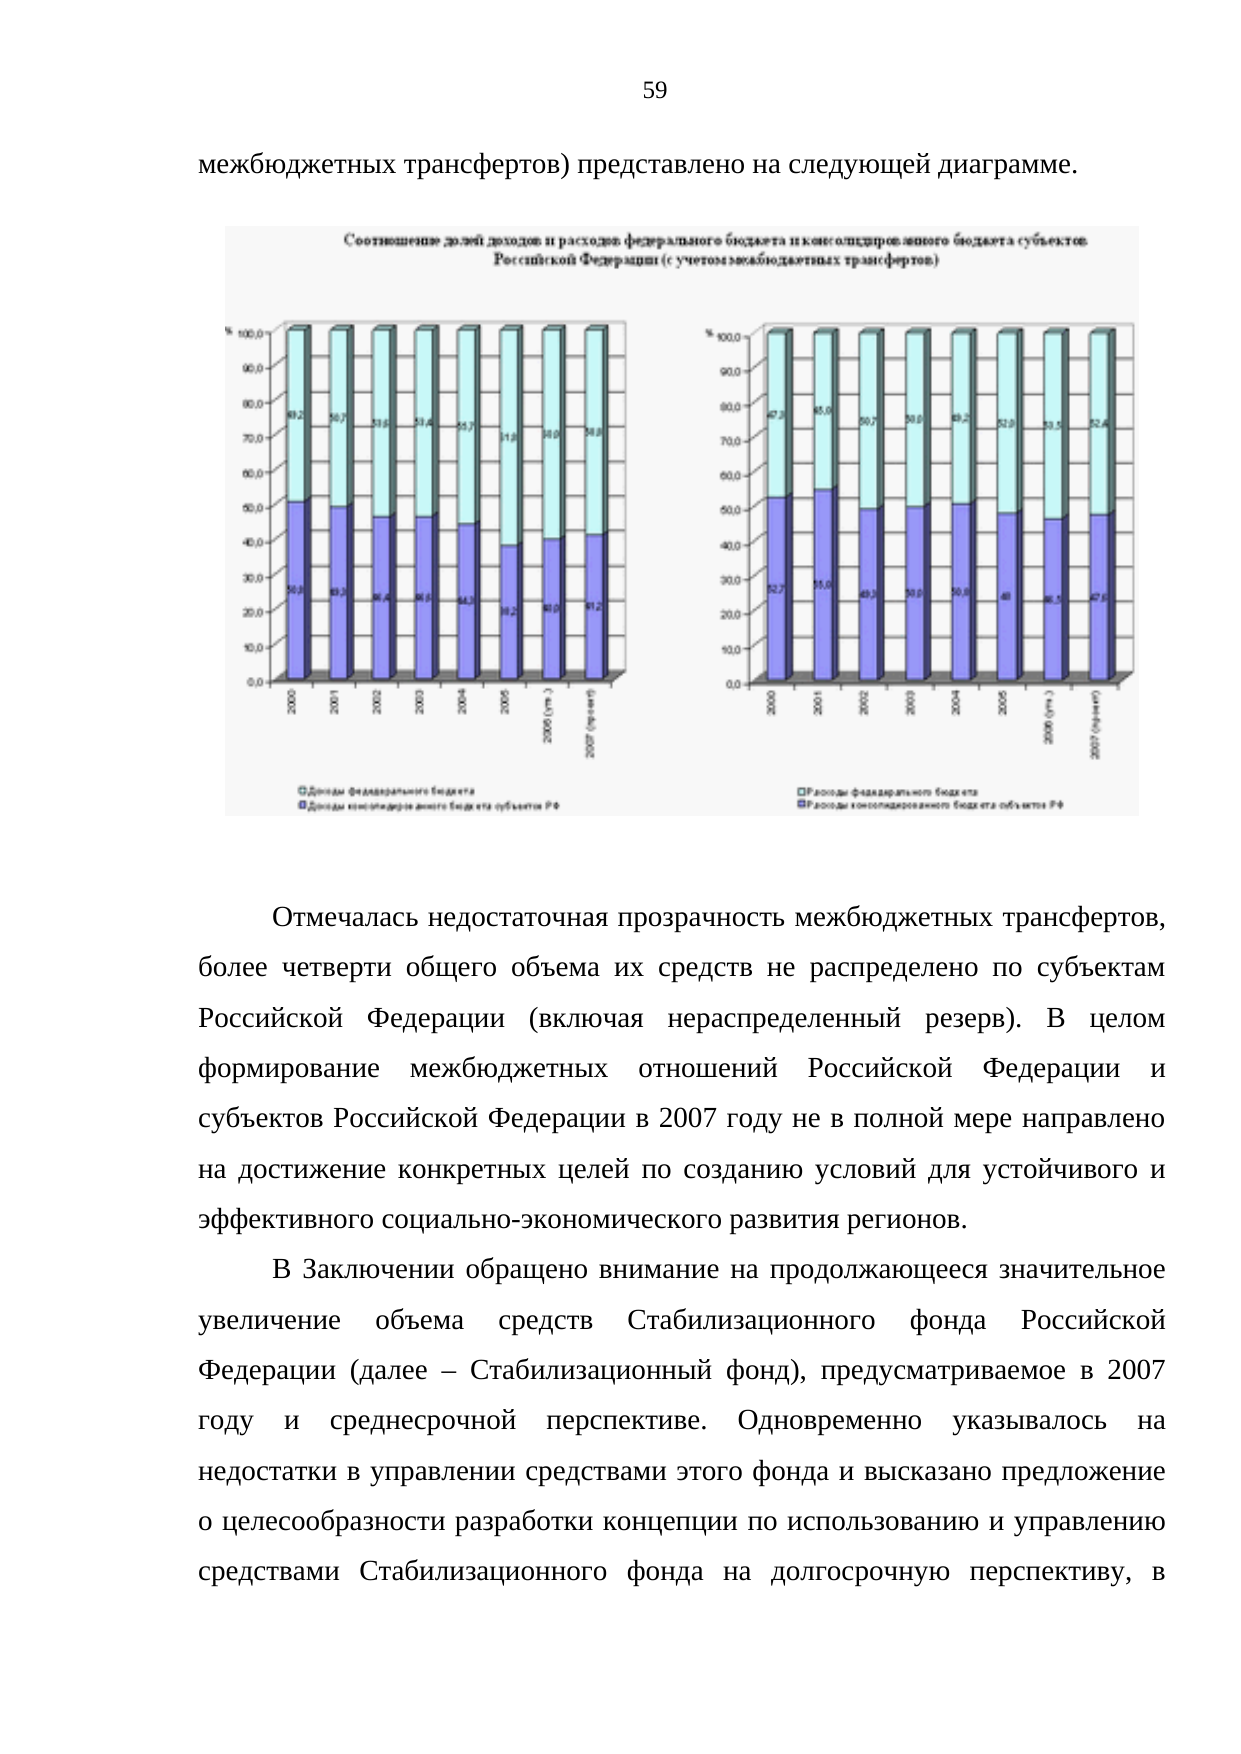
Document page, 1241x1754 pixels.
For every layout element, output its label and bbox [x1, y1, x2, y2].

table_cell [182, 131, 1182, 1602]
